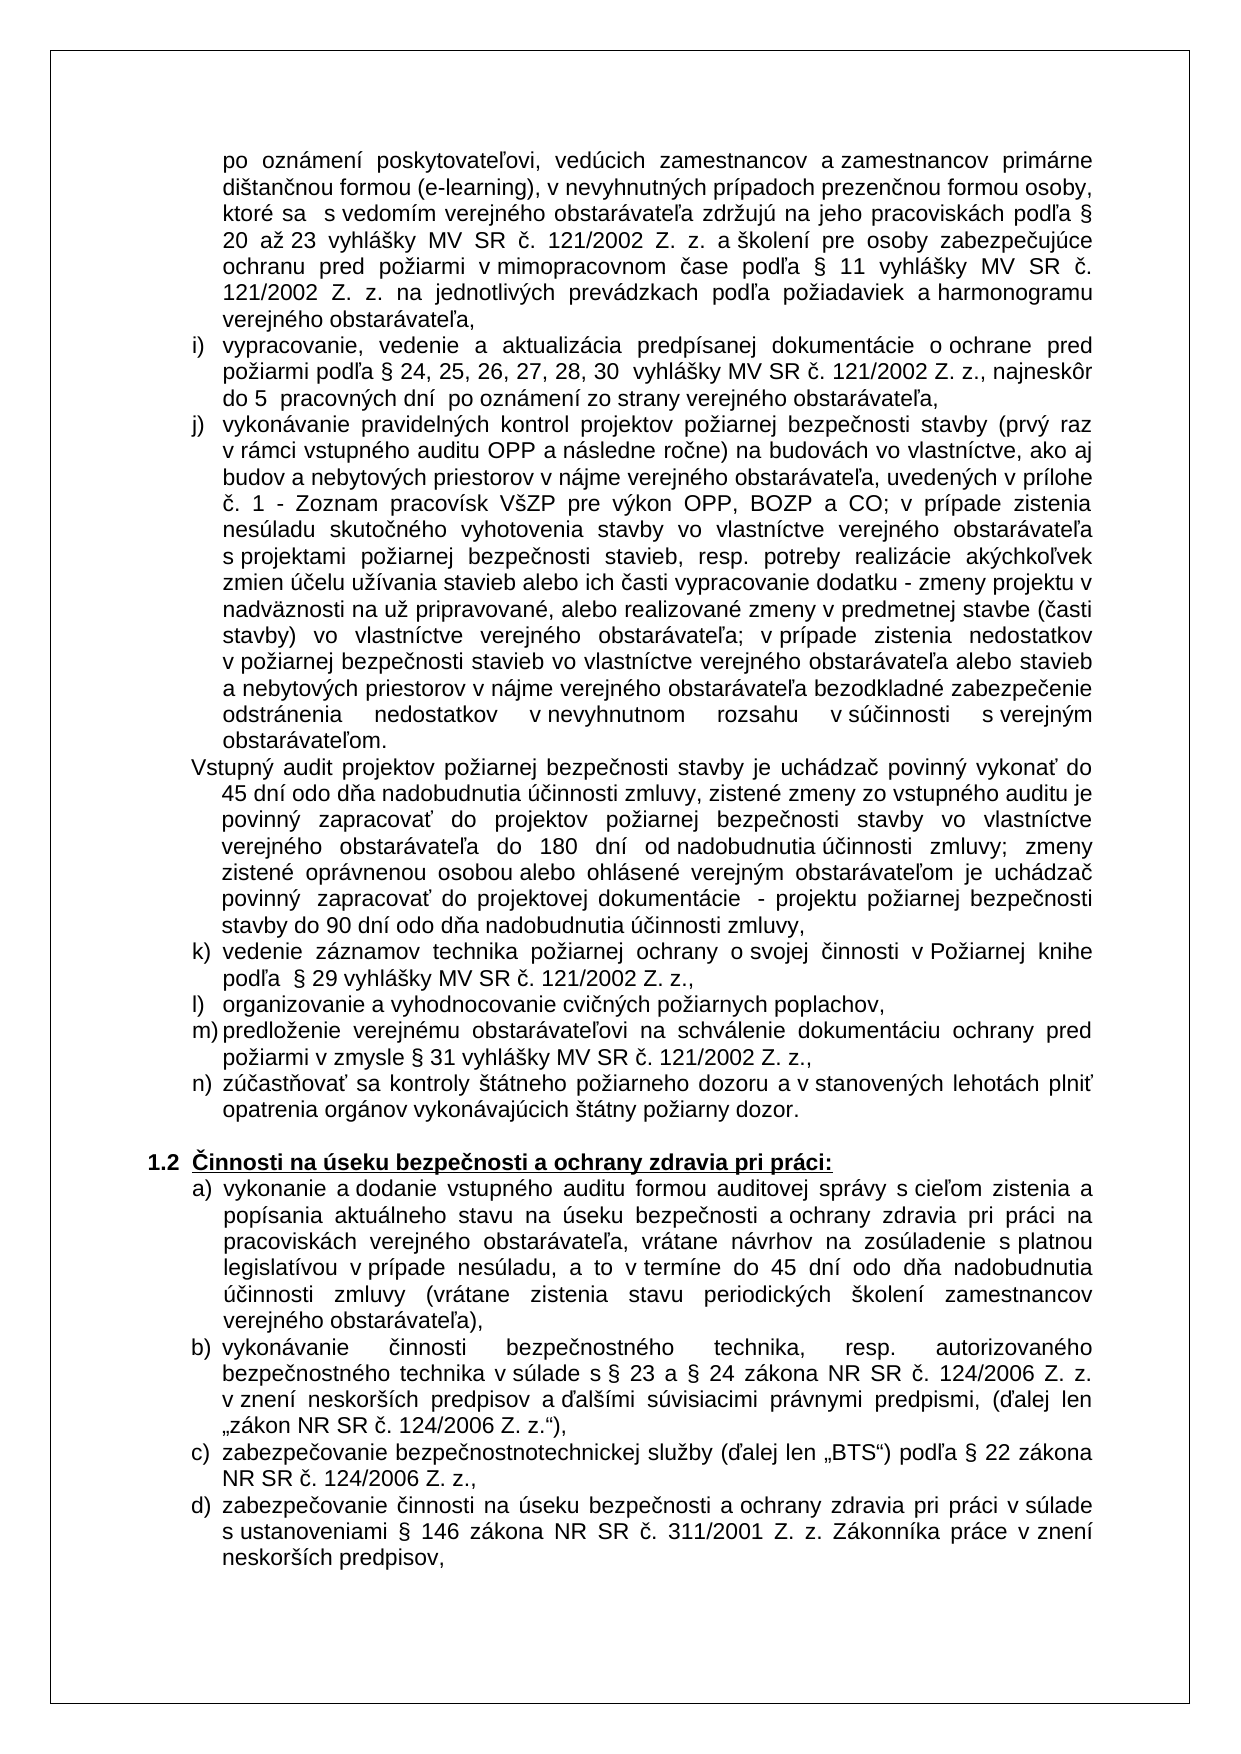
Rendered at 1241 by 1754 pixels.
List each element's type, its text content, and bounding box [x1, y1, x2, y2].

list zabezpečovanie činnosti na úseku bezpečnosti a ochrany zdravia pri práci v súlade s ustanoveniami § 146 zákona NR SR č. 311/2001 Z. z. Zákonníka práce v znení neskorších predpisov, [191, 1492, 1093, 1571]
list vykonávanie činnosti bezpečnostného technika, resp. autorizovaného bezpečnostného technika v súlade s § 23 a § 24 zákona NR SR č. 124/2006 Z. z. v znení neskorších predpisov a ďalšími súvisiacimi právnymi predpismi, (ďalej len „zákon NR SR č. 124/2006 Z. z.“), [191, 1333, 1093, 1439]
list zabezpečovanie bezpečnostnotechnickej služby (ďalej len „BTS“) podľa § 22 zákona NR SR č. 124/2006 Z. z., [191, 1439, 1093, 1492]
list vykonávanie pravidelných kontrol projektov požiarnej bezpečnosti stavby (prvý raz v rámci vstupného auditu OPP a následne ročne) na budovách vo vlastníctve, ako aj budov a nebytových priestorov v nájme verejného obstarávateľa, uvedených v prílohe č. 1 - Zoznam pracovísk VšZP pre výkon OPP, BOZP a CO; v prípade zistenia nesúladu skutočného vyhotovenia stavby vo vlastníctve verejného obstarávateľa s projektami požiarnej bezpečnosti stavieb, resp. potreby realizácie akýchkoľvek zmien účelu užívania stavieb alebo ich časti vypracovanie dodatku - zmeny projektu v nadväznosti na už pripravované, alebo realizované zmeny v predmetnej stavbe (časti stavby) vo vlastníctve verejného obstarávateľa; v prípade zistenia nedostatkov v požiarnej bezpečnosti stavieb vo vlastníctve verejného obstarávateľa alebo stavieb a nebytových priestorov v nájme verejného obstarávateľa bezodkladné zabezpečenie odstránenia nedostatkov v nevyhnutnom rozsahu v súčinnosti s verejným obstarávateľom. [192, 411, 1093, 754]
list organizovanie a vyhodnocovanie cvičných požiarnych poplachov, [192, 991, 1093, 1017]
list vypracovanie, vedenie a aktualizácia predpísanej dokumentácie o ochrane pred požiarmi podľa § 24, 25, 26, 27, 28, 30 vyhlášky MV SR č. 121/2002 Z. z., najneskôr do 5 pracovných dní po oznámení zo strany verejného obstarávateľa, [192, 332, 1093, 411]
list predloženie verejnému obstarávateľovi na schválenie dokumentáciu ochrany pred požiarmi v zmysle § 31 vyhlášky MV SR č. 121/2002 Z. z., [192, 1017, 1093, 1070]
text Vstupný audit projektov požiarnej bezpečnosti stavby je uchádzač povinný vykonať do 45 dní odo dňa nadobudnutia účinnosti zmluvy, zistené zmeny zo vstupného auditu je povinný zapracovať do projektov požiarnej bezpečnosti stavby vo vlastníctve verejného obstarávateľa do 180 dní od nadobudnutia účinnosti zmluvy; zmeny zistené oprávnenou osobou alebo ohlásené verejným obstarávateľom je uchádzač povinný zapracovať do projektovej dokumentácie - projektu požiarnej bezpečnosti stavby do 90 dní odo dňa nadobudnutia účinnosti zmluvy, [191, 754, 1093, 938]
list Činnosti na úseku bezpečnosti a ochrany zdravia pri práci: [147, 1149, 1093, 1175]
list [192, 147, 1093, 332]
list vedenie záznamov technika požiarnej ochrany o svojej činnosti v Požiarnej knihe podľa § 29 vyhlášky MV SR č. 121/2002 Z. z., [192, 938, 1093, 991]
list vykonanie a dodanie vstupného auditu formou auditovej správy s cieľom zistenia a popísania aktuálneho stavu na úseku bezpečnosti a ochrany zdravia pri práci na pracoviskách verejného obstarávateľa, vrátane návrhov na zosúladenie s platnou legislatívou v prípade nesúladu, a to v termíne do 45 dní odo dňa nadobudnutia účinnosti zmluvy (vrátane zistenia stavu periodických školení zamestnancov verejného obstarávateľa), [192, 1175, 1093, 1333]
list zúčastňovať sa kontroly štátneho požiarneho dozoru a v stanovených lehotách plniť opatrenia orgánov vykonávajúcich štátny požiarny dozor. [192, 1070, 1093, 1123]
